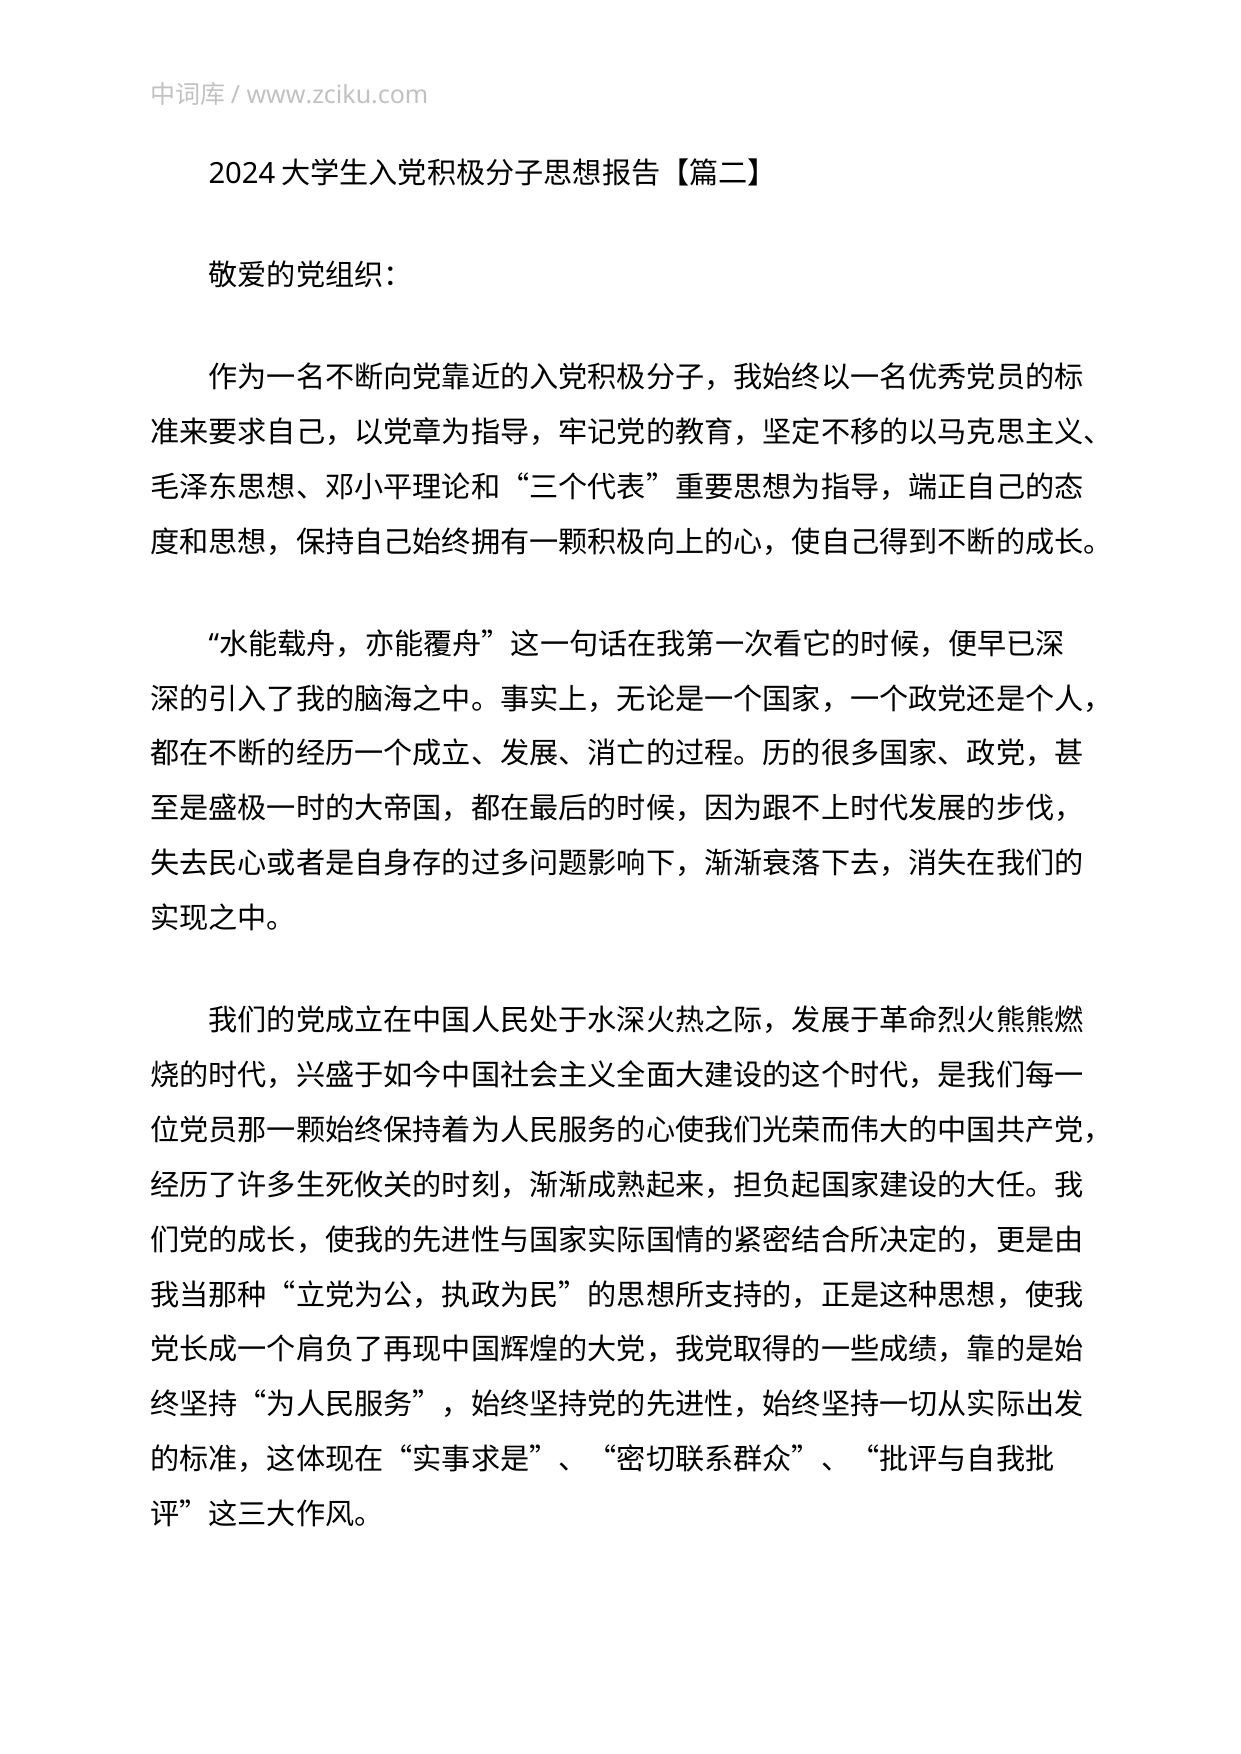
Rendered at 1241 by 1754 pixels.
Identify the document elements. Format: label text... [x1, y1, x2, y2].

text 我们的党成立在中国人民处于水深火热之际，发展于革命烈火熊熊燃烧的时代，兴盛于如今中国社会主义全面大建设的这个时代，是我们每一位党员那一颗始终保持着为人民服务的心使我们光荣而伟大的中国共产党，经历了许多生死攸关的时刻，渐渐成熟起来，担负起国家建设的大任。我们党的成长，使我的先进性与国家实际国情的紧密结合所决定的，更是由我当那种“立党为公，执政为民”的思想所支持的，正是这种思想，使我党长成一个肩负了再现中国辉煌的大党，我党取得的一些成绩，靠的是始终坚持“为人民服务”，始终坚持党的先进性，始终坚持一切从实际出发的标准，这体现在“实事求是”、“密切联系群众”、“批评与自我批评”这三大作风。 [150, 997, 1090, 1533]
text “水能载舟，亦能覆舟”这一句话在我第一次看它的时候，便早已深深的引入了我的脑海之中。事实上，无论是一个国家，一个政党还是个人，都在不断的经历一个成立、发展、消亡的过程。历的很多国家、政党，甚至是盛极一时的大帝国，都在最后的时候，因为跟不上时代发展的步伐，失去民心或者是自身存的过多问题影响下，渐渐衰落下去，消失在我们的实现之中。 [150, 620, 1090, 937]
text 敬爱的党组织： [150, 252, 1090, 294]
text 作为一名不断向党靠近的入党积极分子，我始终以一名优秀党员的标准来要求自己，以党章为指导，牢记党的教育，坚定不移的以马克思主义、毛泽东思想、邓小平理论和“三个代表”重要思想为指导，端正自己的态度和思想，保持自己始终拥有一颗积极向上的心，使自己得到不断的成长。 [150, 354, 1090, 561]
text 2024大学生入党积极分子思想报告【篇二】 [150, 150, 1090, 192]
